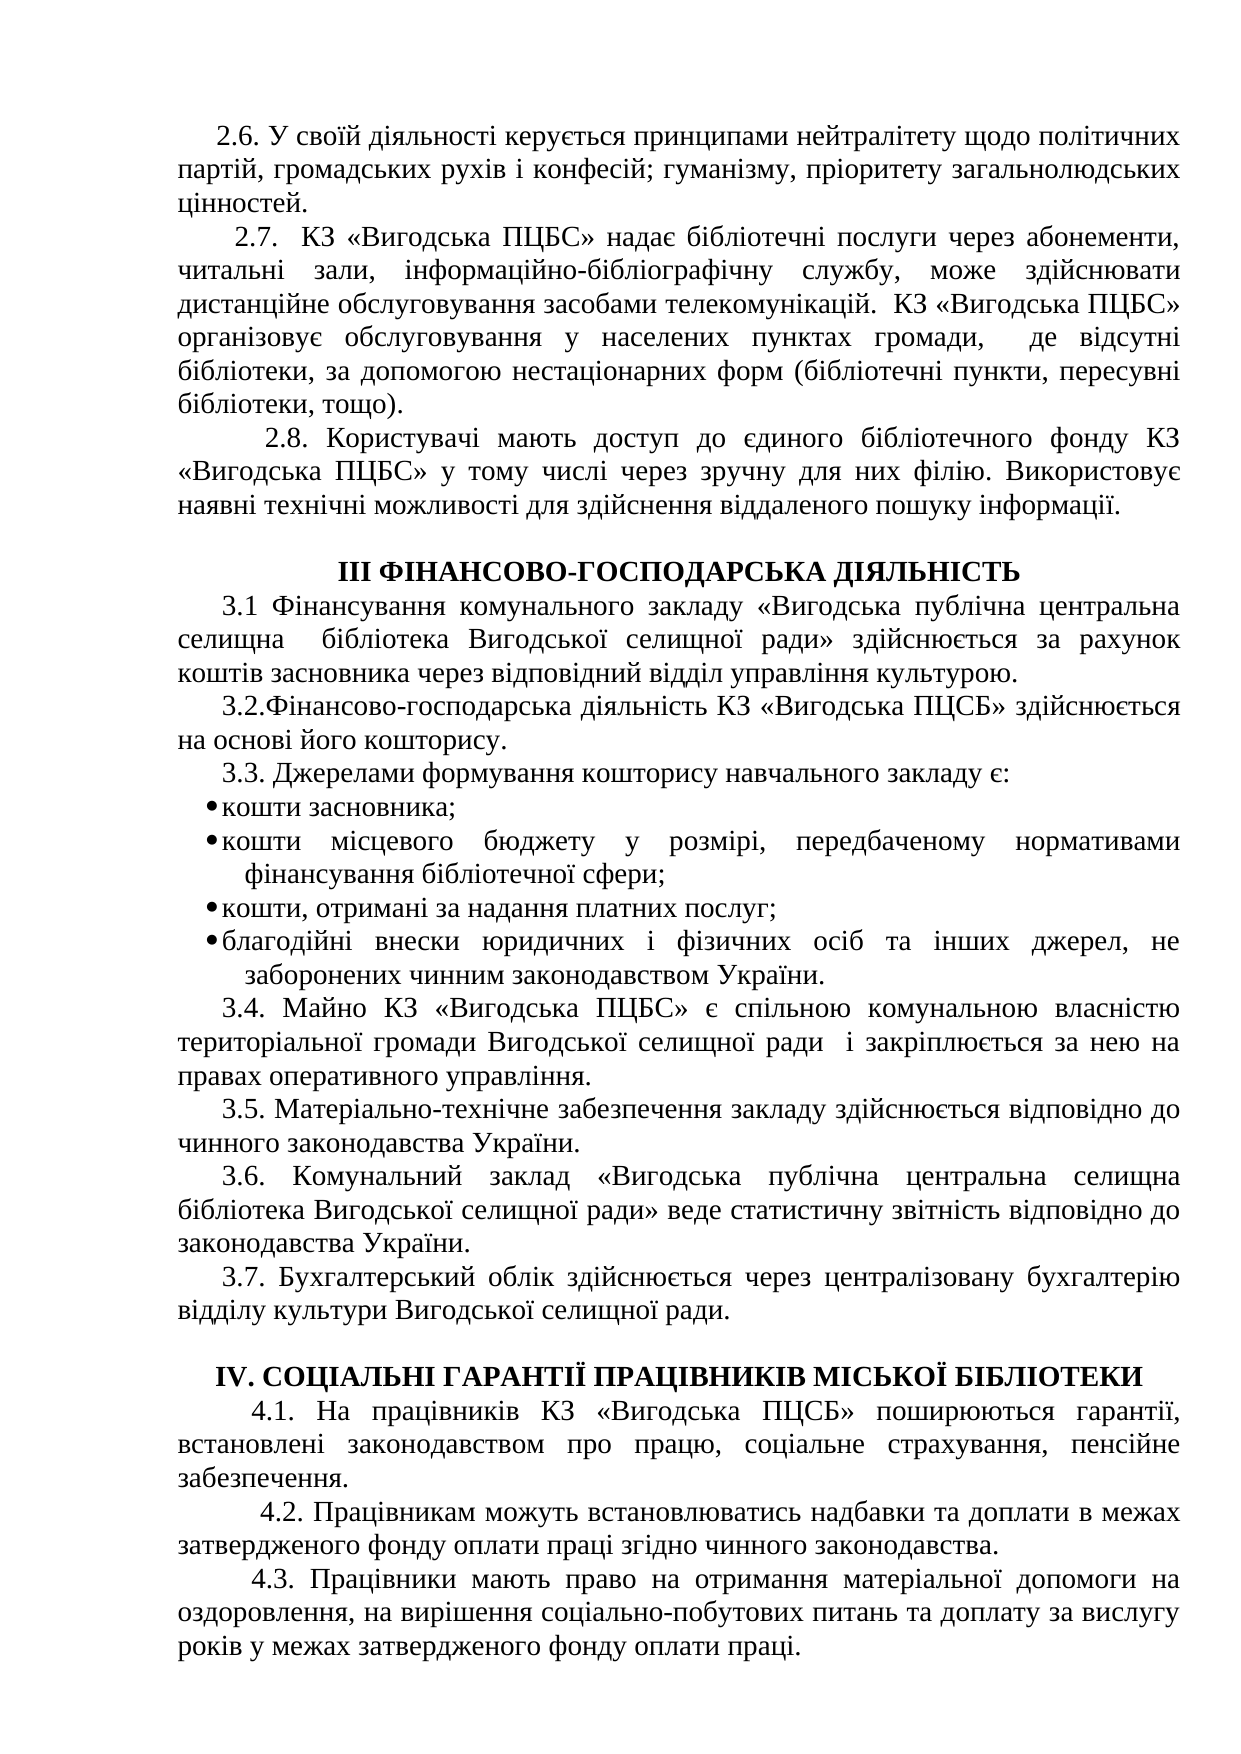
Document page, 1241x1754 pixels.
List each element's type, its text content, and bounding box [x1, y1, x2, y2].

text 3.7. Бухгалтерський облік здійснюється через централізовану бухгалтерію відділу культури Вигодської селищної ради. [177, 1259, 1181, 1326]
text 2.7. КЗ «Вигодська ПЦБС» надає бібліотечні послуги через абонементи, читальні зали, інформаційно-бібліографічну службу, може здійснювати дистанційне обслуговування засобами телекомунікацій. КЗ «Вигодська ПЦБС» організовує обслуговування у населених пунктах громади, де відсутні бібліотеки, за допомогою нестаціонарних форм (бібліотечні пункти, пересувні бібліотеки, тощо). [177, 219, 1181, 420]
list кошти, отримані за надання платних послуг; [207, 890, 1181, 923]
text 2.6. У своїй діяльності керується принципами нейтралітету щодо політичних партій, громадських рухів і конфесій; гуманізму, пріоритету загальнолюдських цінностей. [177, 118, 1181, 219]
text 3.5. Матеріально-технічне забезпечення закладу здійснюється відповідно до чинного законодавства України. [177, 1091, 1181, 1158]
text 3.6. Комунальний заклад «Вигодська публічна центральна селищна бібліотека Вигодської селищної ради» веде статистичну звітність відповідно до законодавства України. [177, 1158, 1181, 1259]
text 3.2.Фінансово-господарська діяльність КЗ «Вигодська ПЦСБ» здійснюється на основі його кошторису. [177, 688, 1181, 755]
list кошти засновника; [207, 789, 1181, 823]
list кошти місцевого бюджету у розмірі, передбаченому нормативами фінансування бібліотечної сфери; [207, 823, 1181, 890]
text 4.2. Працівникам можуть встановлюватись надбавки та доплати в межах затвердженого фонду оплати праці згідно чинного законодавства. [177, 1494, 1181, 1561]
text ІІІ ФІНАНСОВО-ГОСПОДАРСЬКА ДІЯЛЬНІСТЬ [177, 554, 1181, 588]
text 3.1 Фінансування комунального закладу «Вигодська публічна центральна селищна бібліотека Вигодської селищної ради» здійснюється за рахунок коштів засновника через відповідний відділ управління культурою. [177, 588, 1181, 688]
text ІV. СОЦІАЛЬНІ ГАРАНТІЇ ПРАЦІВНИКІВ МІСЬКОЇ БІБЛІОТЕКИ [177, 1359, 1181, 1393]
text 4.3. Працівники мають право на отримання матеріальної допомоги на оздоровлення, на вирішення соціально-побутових питань та доплату за вислугу років у межах затвердженого фонду оплати праці. [177, 1561, 1181, 1661]
text 4.1. На працівників КЗ «Вигодська ПЦСБ» поширюються гарантії, встановлені законодавством про працю, соціальне страхування, пенсійне забезпечення. [177, 1393, 1181, 1494]
text 2.8. Користувачі мають доступ до єдиного бібліотечного фонду КЗ «Вигодська ПЦБС» у тому числі через зручну для них філію. Використовує наявні технічні можливості для здійснення віддаленого пошуку інформації. [177, 420, 1181, 521]
list благодійні внески юридичних і фізичних осіб та інших джерел, не заборонених чинним законодавством України. [207, 923, 1181, 991]
text 3.4. Майно КЗ «Вигодська ПЦБС» є спільною комунальною власністю територіальної громади Вигодської селищної ради і закріплюється за нею на правах оперативного управління. [177, 991, 1181, 1091]
text 3.3. Джерелами формування кошторису навчального закладу є: [177, 755, 1181, 789]
